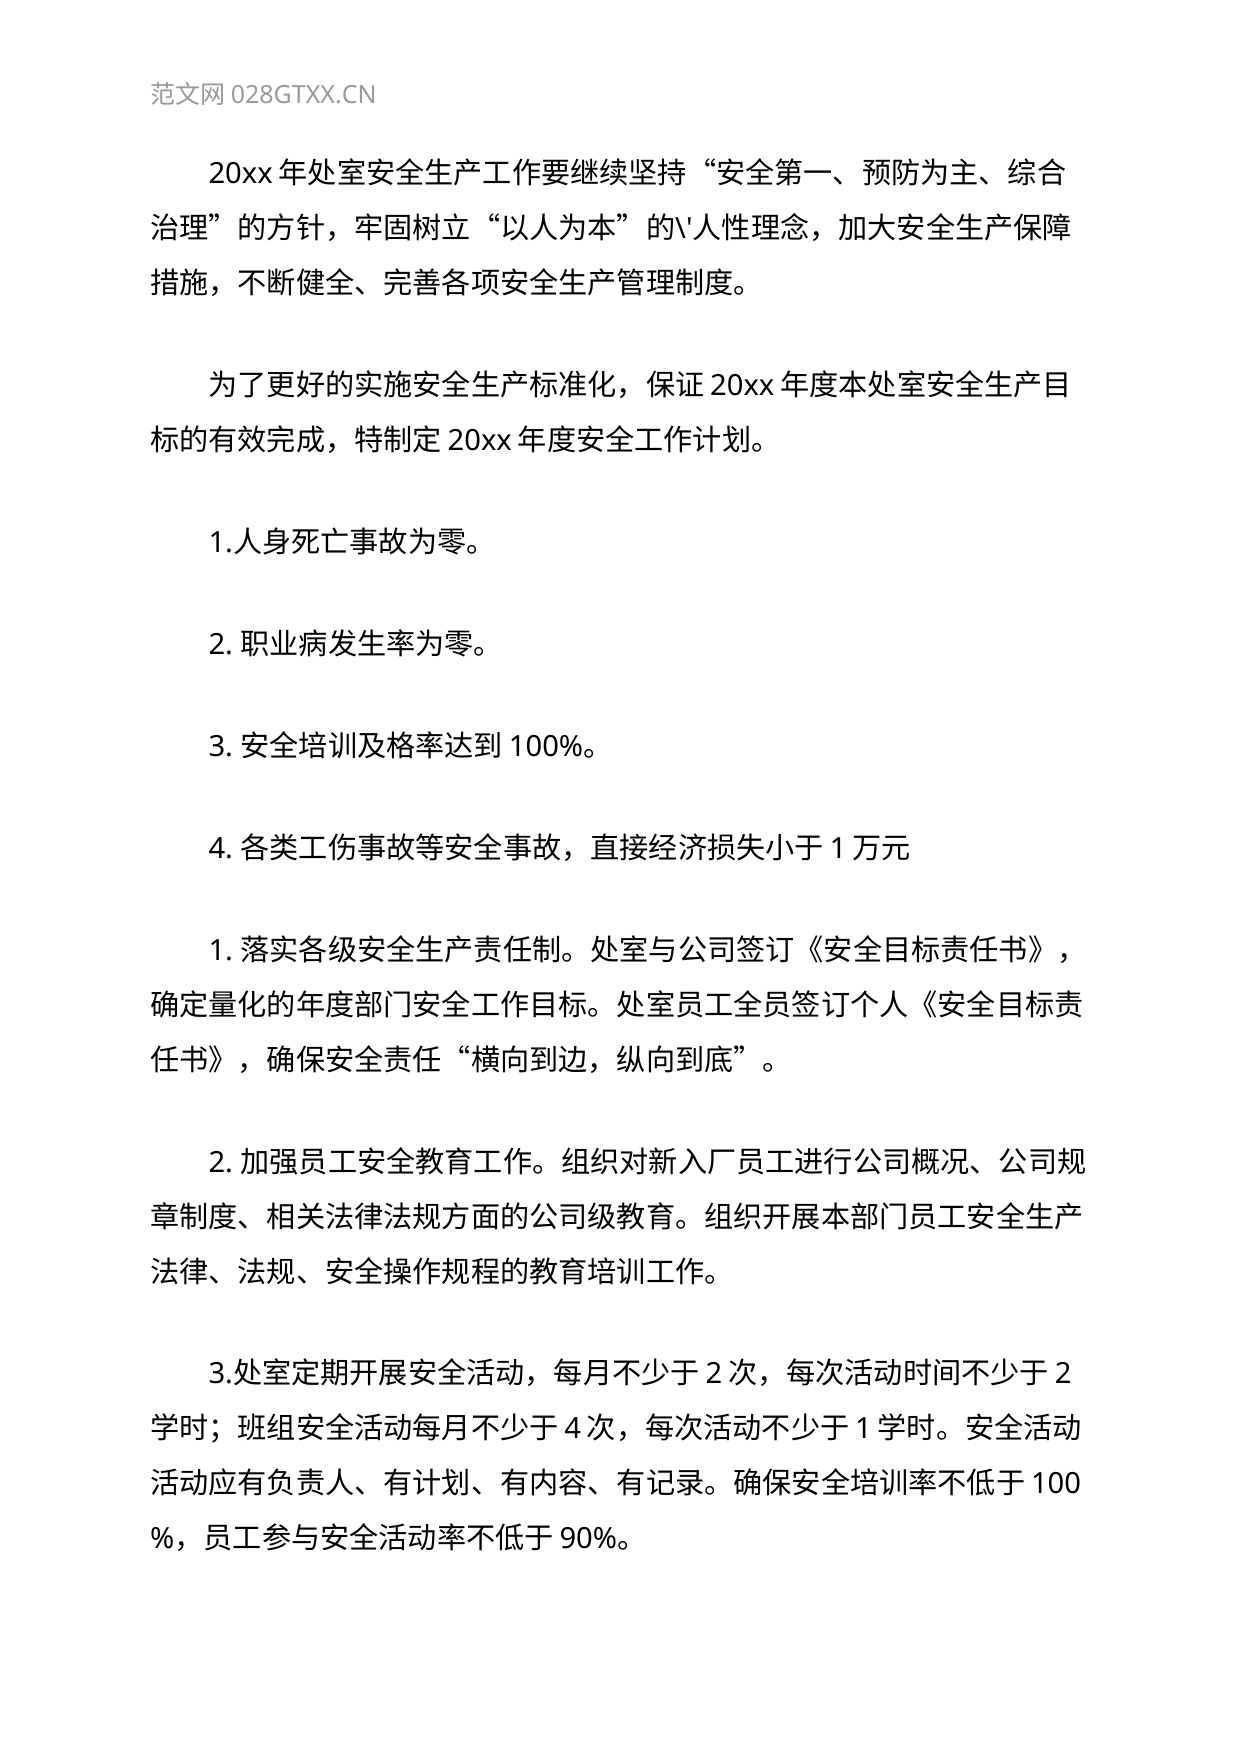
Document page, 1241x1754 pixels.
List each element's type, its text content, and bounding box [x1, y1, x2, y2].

text 3. 安全培训及格率达到100%。 [150, 723, 1090, 765]
text 2. 加强员工安全教育工作。组织对新入厂员工进行公司概况、公司规章制度、相关法律法规方面的公司级教育。组织开展本部门员工安全生产法律、法规、安全操作规程的教育培训工作。 [150, 1138, 1090, 1291]
text 4. 各类工伤事故等安全事故，直接经济损失小于1万元 [150, 825, 1090, 867]
text 3.处室定期开展安全活动，每月不少于2次，每次活动时间不少于2学时；班组安全活动每月不少于4次，每次活动不少于1学时。安全活动活动应有负责人、有计划、有内容、有记录。确保安全培训率不低于100 %，员工参与安全活动率不低于90%。 [150, 1350, 1090, 1557]
text 1. 落实各级安全生产责任制。处室与公司签订《安全目标责任书》，确定量化的年度部门安全工作目标。处室员工全员签订个人《安全目标责任书》，确保安全责任“横向到边，纵向到底”。 [150, 927, 1090, 1079]
text 为了更好的实施安全生产标准化，保证20xx年度本处室安全生产目标的有效完成，特制定20xx年度安全工作计划。 [150, 362, 1090, 459]
text 1.人身死亡事故为零。 [150, 519, 1090, 561]
text 2. 职业病发生率为零。 [150, 621, 1090, 663]
text 20xx年处室安全生产工作要继续坚持“安全第一、预防为主、综合治理”的方针，牢固树立“以人为本”的\'人性理念，加大安全生产保障措施，不断健全、完善各项安全生产管理制度。 [150, 150, 1090, 302]
